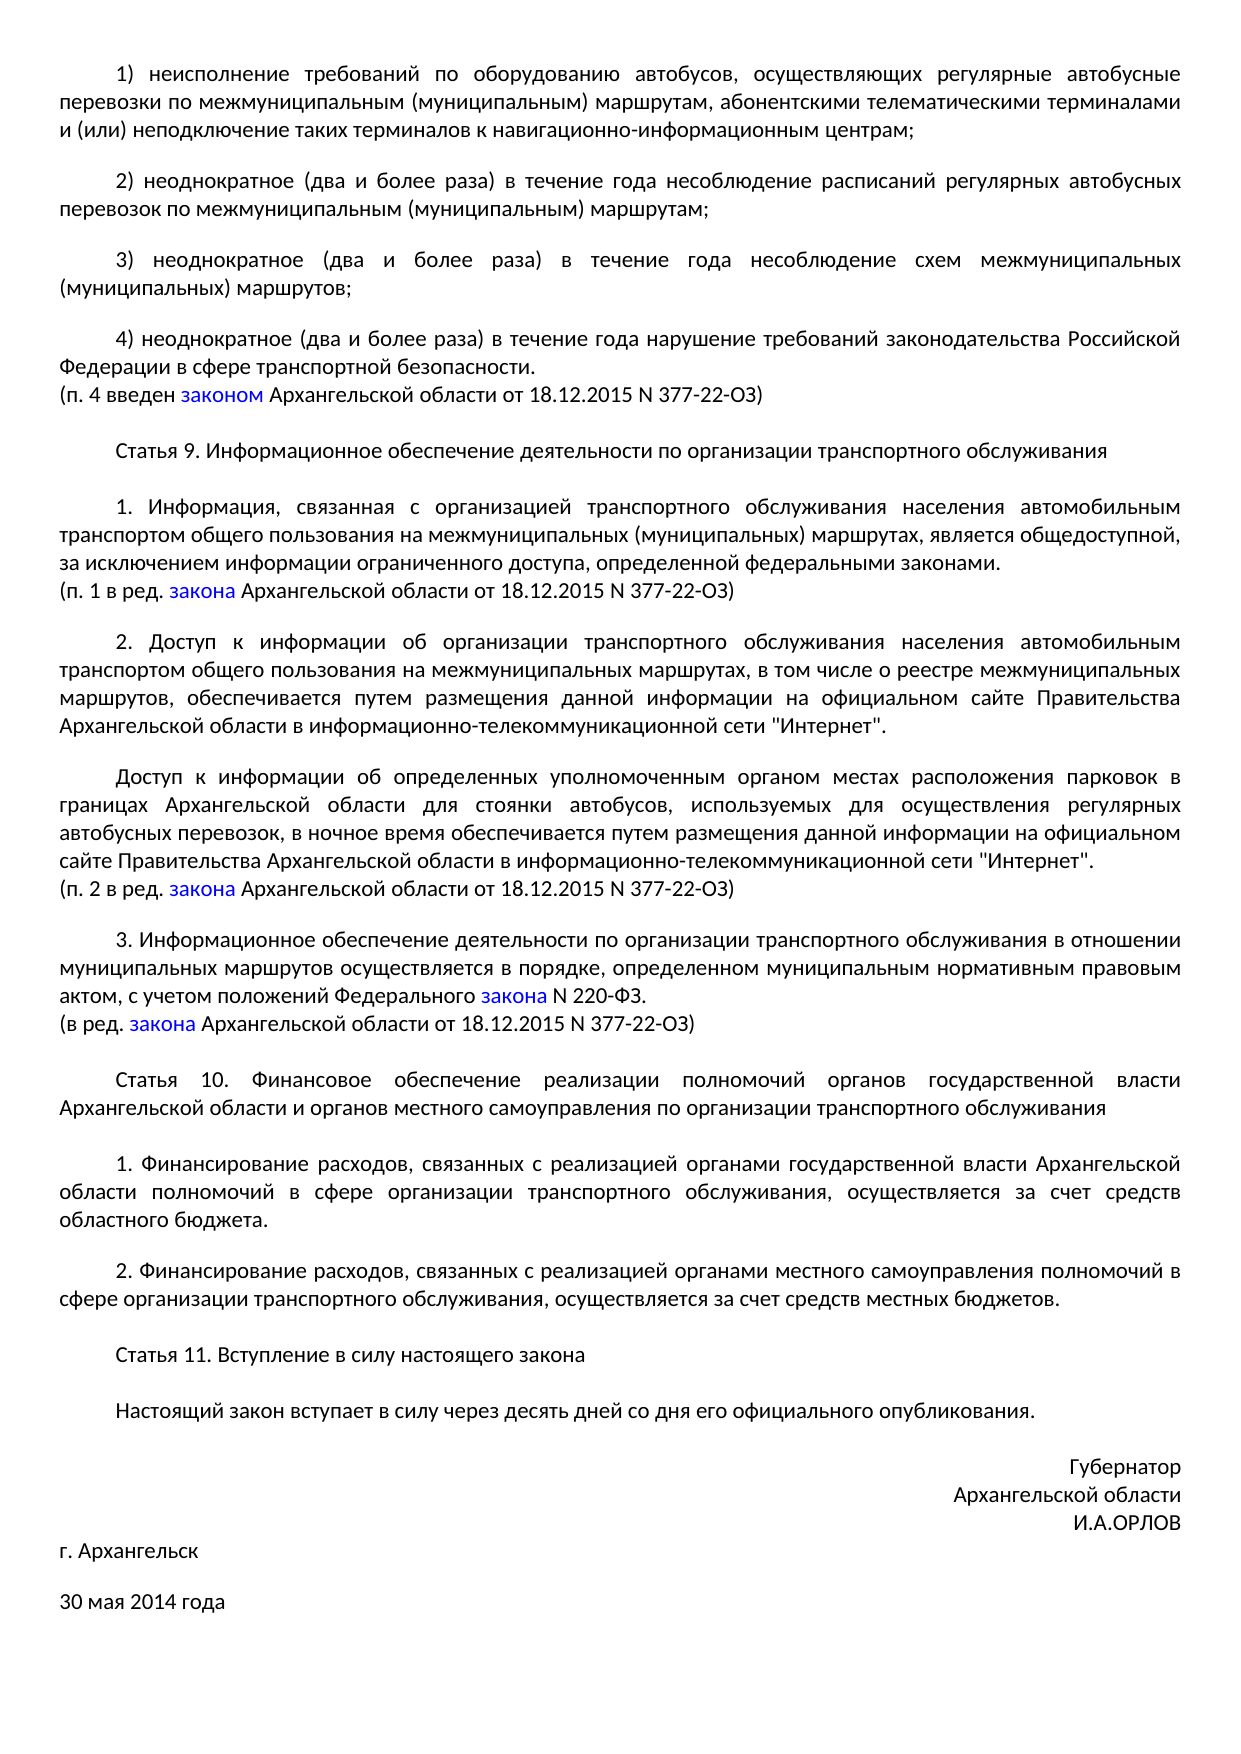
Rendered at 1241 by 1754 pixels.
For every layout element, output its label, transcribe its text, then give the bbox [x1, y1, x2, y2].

text Доступ к информации об определенных уполномоченным органом местах расположения парковок в границах Архангельской области для стоянки автобусов, используемых для осуществления регулярных автобусных перевозок, в ночное время обеспечивается путем размещения данной информации на официальном сайте Правительства Архангельской области в информационно-телекоммуникационной сети "Интернет". [59, 762, 1181, 874]
text 1) неисполнение требований по оборудованию автобусов, осуществляющих регулярные автобусные перевозки по межмуниципальным (муниципальным) маршрутам, абонентскими телематическими терминалами и (или) неподключение таких терминалов к навигационно-информационным центрам; [59, 59, 1181, 143]
text (в ред. закона Архангельской области от 18.12.2015 N 377-22-ОЗ) [59, 1009, 1181, 1037]
text г. Архангельск [59, 1536, 1181, 1564]
text 2. Финансирование расходов, связанных с реализацией органами местного самоуправления полномочий в сфере организации транспортного обслуживания, осуществляется за счет средств местных бюджетов. [59, 1256, 1181, 1312]
text (п. 1 в ред. закона Архангельской области от 18.12.2015 N 377-22-ОЗ) [59, 576, 1181, 604]
text (п. 2 в ред. закона Архангельской области от 18.12.2015 N 377-22-ОЗ) [59, 874, 1181, 902]
text 30 мая 2014 года [59, 1587, 1181, 1615]
text Статья 9. Информационное обеспечение деятельности по организации транспортного обслуживания [59, 436, 1181, 464]
text 1. Финансирование расходов, связанных с реализацией органами государственной власти Архангельской области полномочий в сфере организации транспортного обслуживания, осуществляется за счет средств областного бюджета. [59, 1149, 1181, 1233]
text И.А.ОРЛОВ [59, 1508, 1181, 1536]
text Статья 10. Финансовое обеспечение реализации полномочий органов государственной власти Архангельской области и органов местного самоуправления по организации транспортного обслуживания [59, 1065, 1181, 1121]
text 1. Информация, связанная с организацией транспортного обслуживания населения автомобильным транспортом общего пользования на межмуниципальных (муниципальных) маршрутах, является общедоступной, за исключением информации ограниченного доступа, определенной федеральными законами. [59, 492, 1181, 576]
text 2) неоднократное (два и более раза) в течение года несоблюдение расписаний регулярных автобусных перевозок по межмуниципальным (муниципальным) маршрутам; [59, 166, 1181, 222]
text 3) неоднократное (два и более раза) в течение года несоблюдение схем межмуниципальных (муниципальных) маршрутов; [59, 245, 1181, 301]
text Статья 11. Вступление в силу настоящего закона [59, 1340, 1181, 1368]
text 4) неоднократное (два и более раза) в течение года нарушение требований законодательства Российской Федерации в сфере транспортной безопасности. [59, 324, 1181, 380]
text 3. Информационное обеспечение деятельности по организации транспортного обслуживания в отношении муниципальных маршрутов осуществляется в порядке, определенном муниципальным нормативным правовым актом, с учетом положений Федерального закона N 220-ФЗ. [59, 925, 1181, 1009]
text Архангельской области [59, 1480, 1181, 1508]
text 2. Доступ к информации об организации транспортного обслуживания населения автомобильным транспортом общего пользования на межмуниципальных маршрутах, в том числе о реестре межмуниципальных маршрутов, обеспечивается путем размещения данной информации на официальном сайте Правительства Архангельской области в информационно-телекоммуникационной сети "Интернет". [59, 627, 1181, 739]
text Губернатор [59, 1452, 1181, 1480]
text Настоящий закон вступает в силу через десять дней со дня его официального опубликования. [59, 1396, 1181, 1424]
text (п. 4 введен законом Архангельской области от 18.12.2015 N 377-22-ОЗ) [59, 380, 1181, 408]
